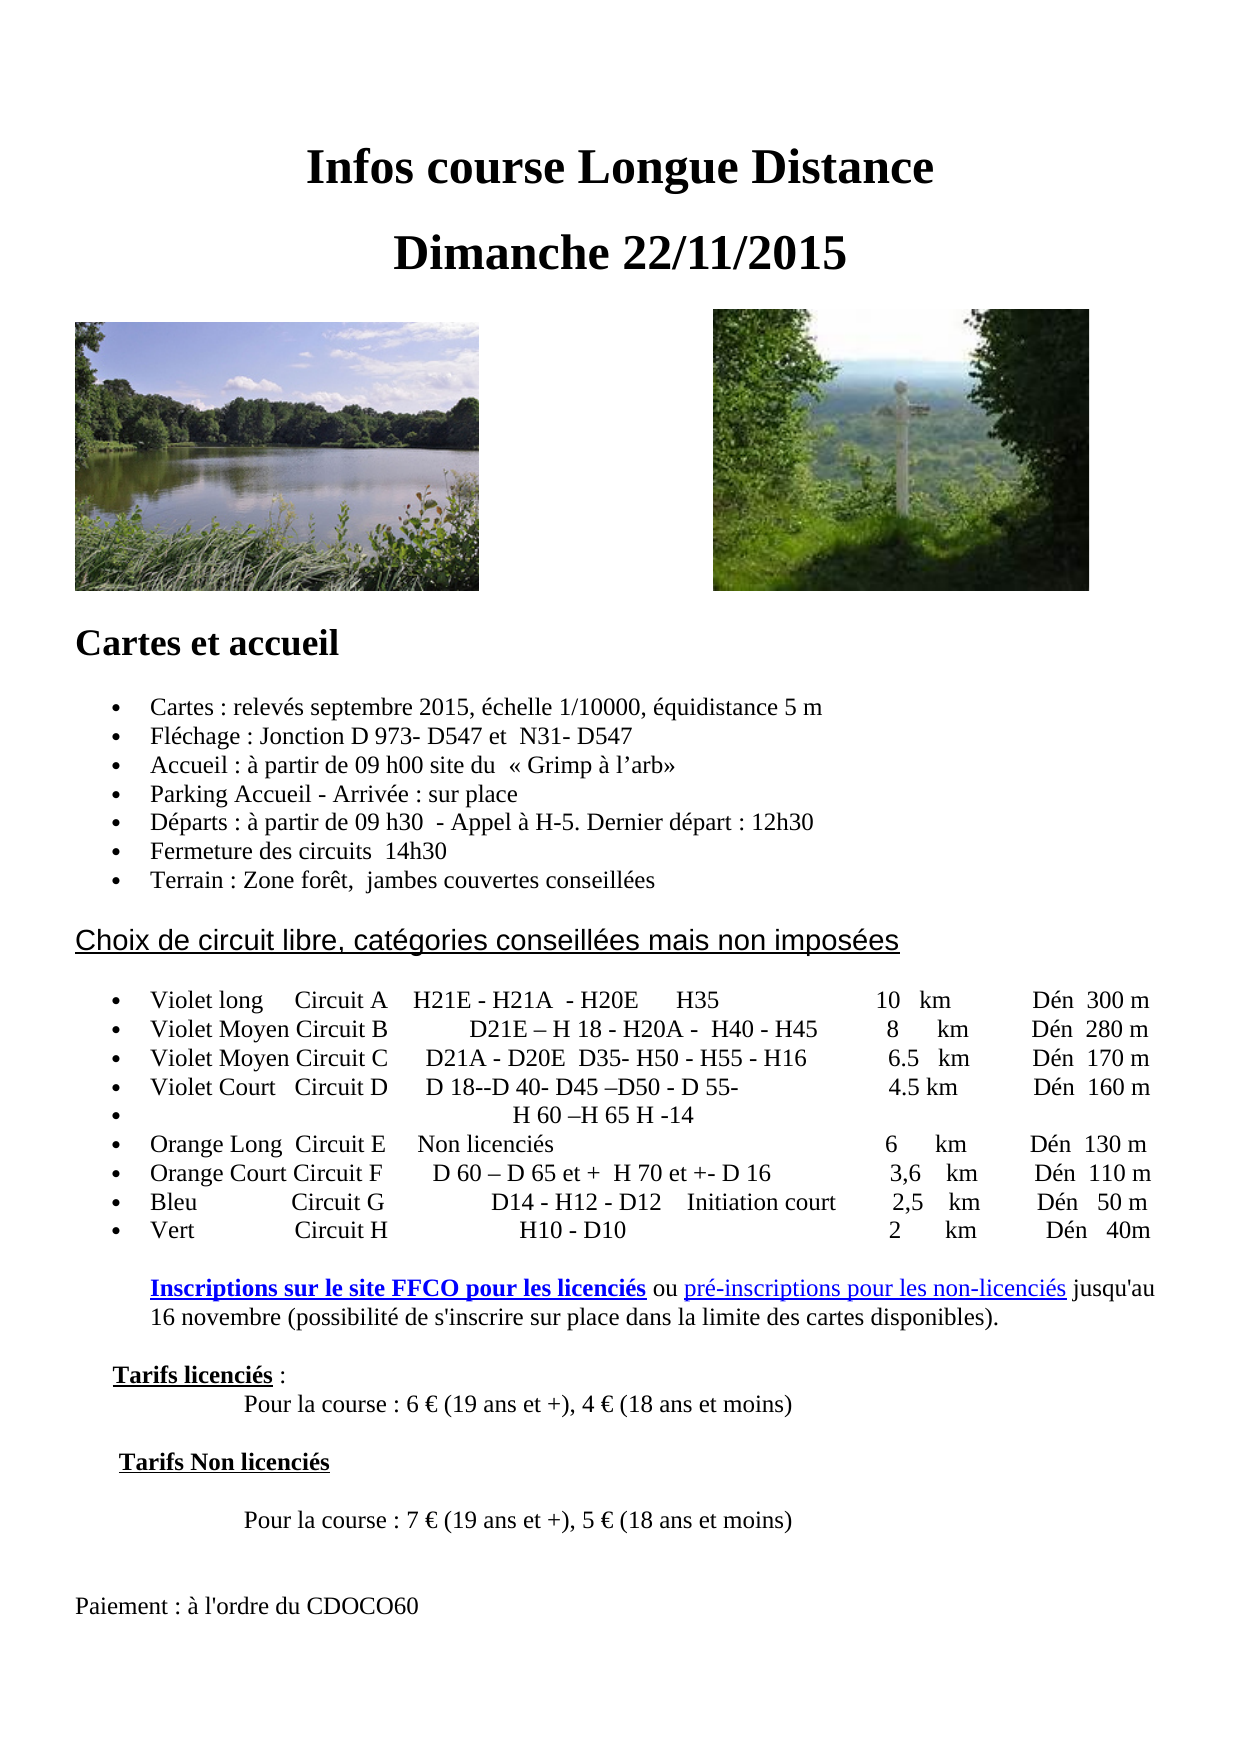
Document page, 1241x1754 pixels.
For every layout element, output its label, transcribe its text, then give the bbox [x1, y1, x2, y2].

list Fléchage : Jonction D 973- D547 et N31- D547 [112, 721, 1165, 750]
list Départs : à partir de 09 h30 - Appel à H-5. Dernier départ : 12h30 [112, 807, 1165, 836]
list Bleu Circuit G D14 - H12 - D12 Initiation court 2,5 km Dén 50 m [112, 1187, 1165, 1216]
text Infos course Longue Distance [75, 136, 1165, 194]
list H 60 –H 65 H -14 [112, 1101, 1165, 1129]
list Violet long Circuit A H21E - H21A - H20E H35 10 km Dén 300 m [112, 986, 1165, 1014]
text Pour la course : 7 € (19 ans et +), 5 € (18 ans et moins) [112, 1505, 1165, 1533]
text Dimanche 22/11/2015 [75, 223, 1165, 281]
picture [713, 309, 1090, 591]
text Paiement : à l'ordre du CDOCO60 [75, 1563, 1165, 1620]
list Fermeture des circuits 14h30 [112, 836, 1165, 865]
text Tarifs Non licenciés [112, 1447, 1165, 1476]
list Orange Long Circuit E Non licenciés 6 km Dén 130 m [112, 1129, 1165, 1158]
text Inscriptions sur le site FFCO pour les licenciés ou pré-inscriptions pour les non-licenciés jusqu'au 16 novembre (possibilité de s'inscrire sur place dans la limite des cartes disponibles). [150, 1273, 1165, 1331]
list Accueil : à partir de 09 h00 site du « Grimp à l’arb» [112, 750, 1165, 779]
list Parking Accueil - Arrivée : sur place [112, 779, 1165, 807]
text Tarifs licenciés : Pour la course : 6 € (19 ans et +), 4 € (18 ans et moins) [112, 1360, 1165, 1418]
list Cartes : relevés septembre 2015, échelle 1/10000, équidistance 5 m [112, 692, 1165, 721]
list Violet Court Circuit D D 18--D 40- D45 –D50 - D 55- 4.5 km Dén 160 m [112, 1072, 1165, 1101]
list Orange Court Circuit F D 60 – D 65 et + H 70 et +- D 16 3,6 km Dén 110 m [112, 1158, 1165, 1187]
list Violet Moyen Circuit B D21E – H 18 - H20A - H40 - H45 8 km Dén 280 m [112, 1014, 1165, 1043]
list Vert Circuit H H10 - D10 2 km Dén 40m [112, 1216, 1165, 1244]
list Violet Moyen Circuit C D21A - D20E D35- H50 - H55 - H16 6.5 km Dén 170 m [112, 1043, 1165, 1072]
text Choix de circuit libre, catégories conseillées mais non imposées [75, 923, 1165, 956]
picture [75, 322, 479, 591]
text Cartes et accueil [75, 620, 1165, 663]
list Terrain : Zone forêt, jambes couvertes conseillées [112, 865, 1165, 894]
